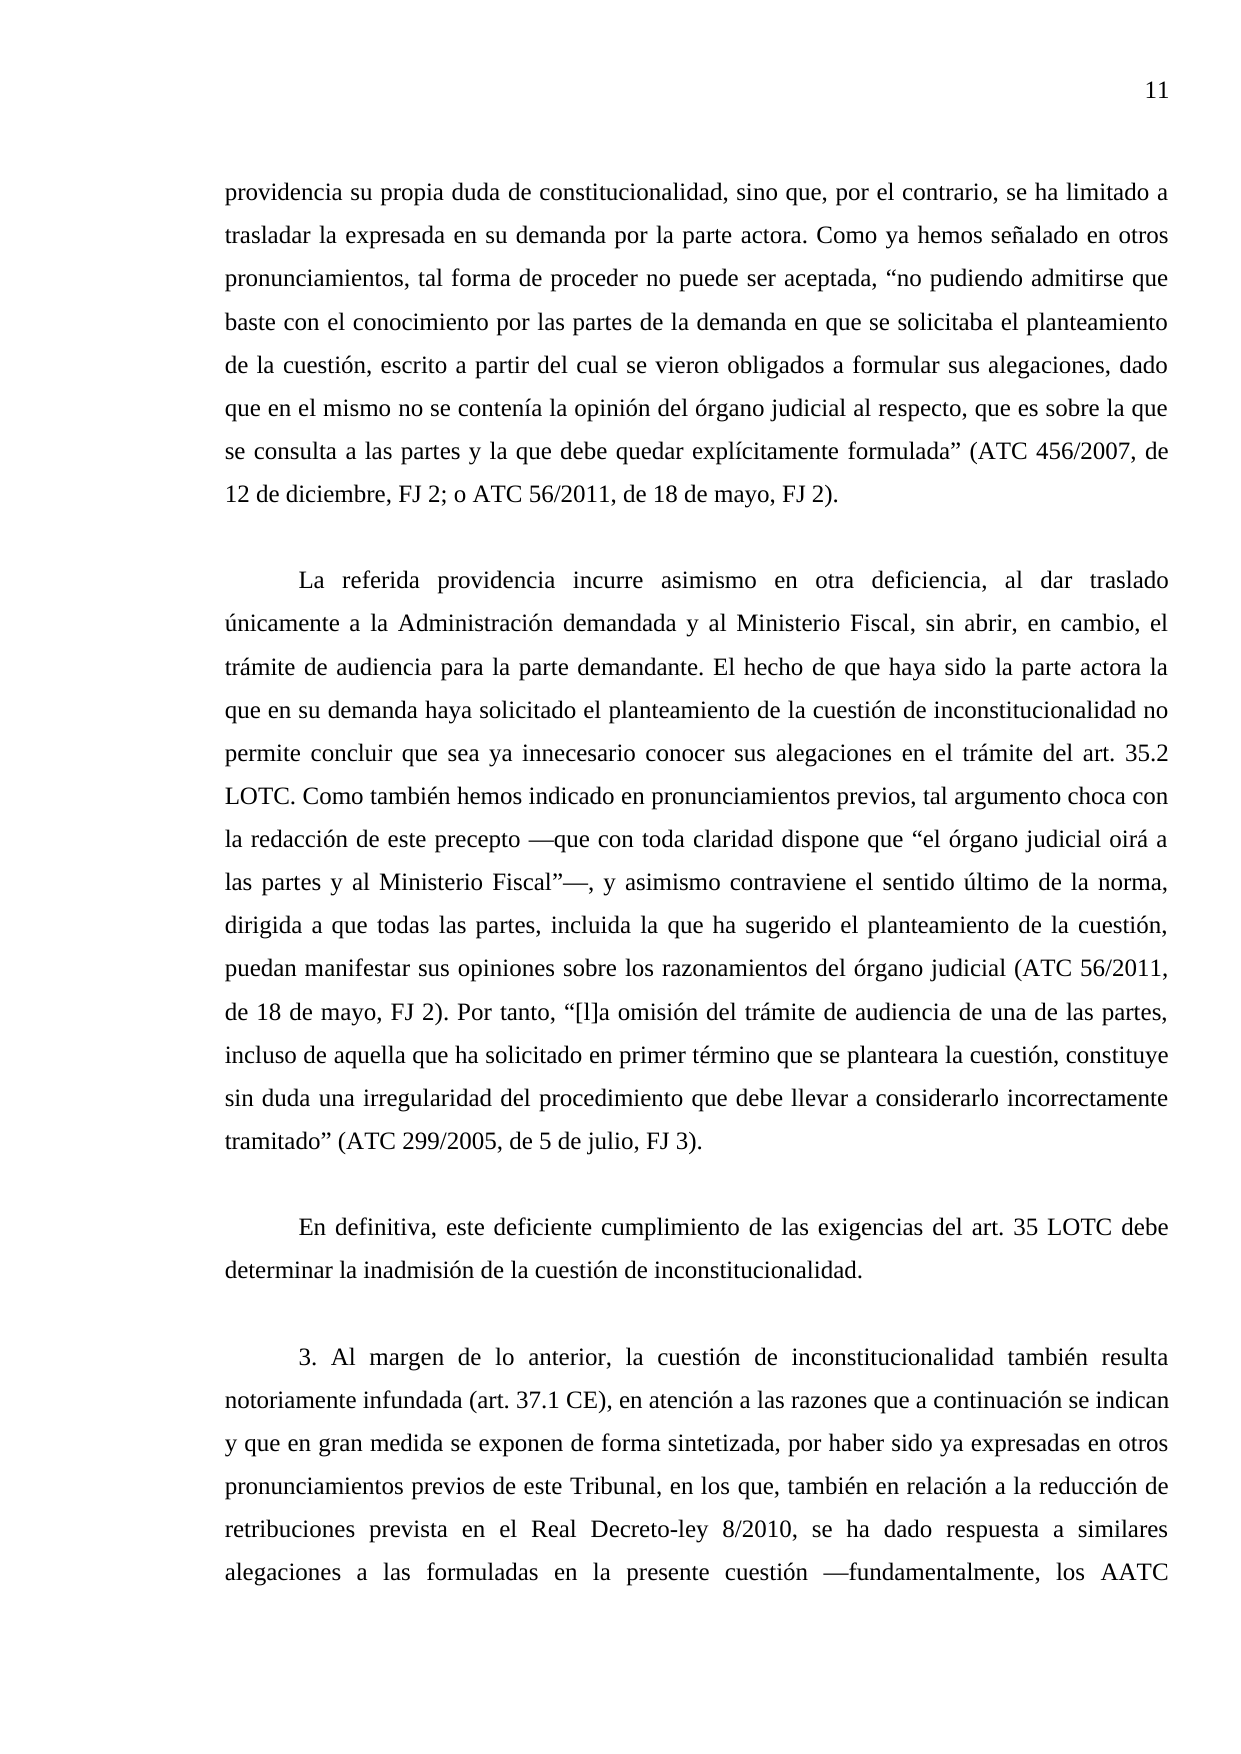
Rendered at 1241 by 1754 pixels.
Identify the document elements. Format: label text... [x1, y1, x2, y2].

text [224, 177, 1169, 508]
text La referida providencia incurre asimismo en otra deficiencia, al dar traslado únicamente a la Administración demandada y al Ministerio Fiscal, sin abrir, en cambio, el trámite de audiencia para la parte demandante. El hecho de que haya sido la parte actora la que en su demanda haya solicitado el planteamiento de la cuestión de inconstitucionalidad no permite concluir que sea ya innecesario conocer sus alegaciones en el trámite del art. 35.2 LOTC. Como también hemos indicado en pronunciamientos previos, tal argumento choca con la redacción de este precepto —que con toda claridad dispone que “el órgano judicial oirá a las partes y al Ministerio Fiscal”—, y asimismo contraviene el sentido último de la norma, dirigida a que todas las partes, incluida la que ha sugerido el planteamiento de la cuestión, puedan manifestar sus opiniones sobre los razonamientos del órgano judicial (ATC 56/2011, de 18 de mayo, FJ 2). Por tanto, “[l]a omisión del trámite de audiencia de una de las partes, incluso de aquella que ha solicitado en primer término que se planteara la cuestión, constituye sin duda una irregularidad del procedimiento que debe llevar a considerarlo incorrectamente tramitado” (ATC 299/2005, de 5 de julio, FJ 3). [224, 565, 1169, 1155]
text En definitiva, este deficiente cumplimiento de las exigencias del art. 35 LOTC debe determinar la inadmisión de la cuestión de inconstitucionalidad. [224, 1212, 1169, 1284]
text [224, 1342, 1169, 1586]
